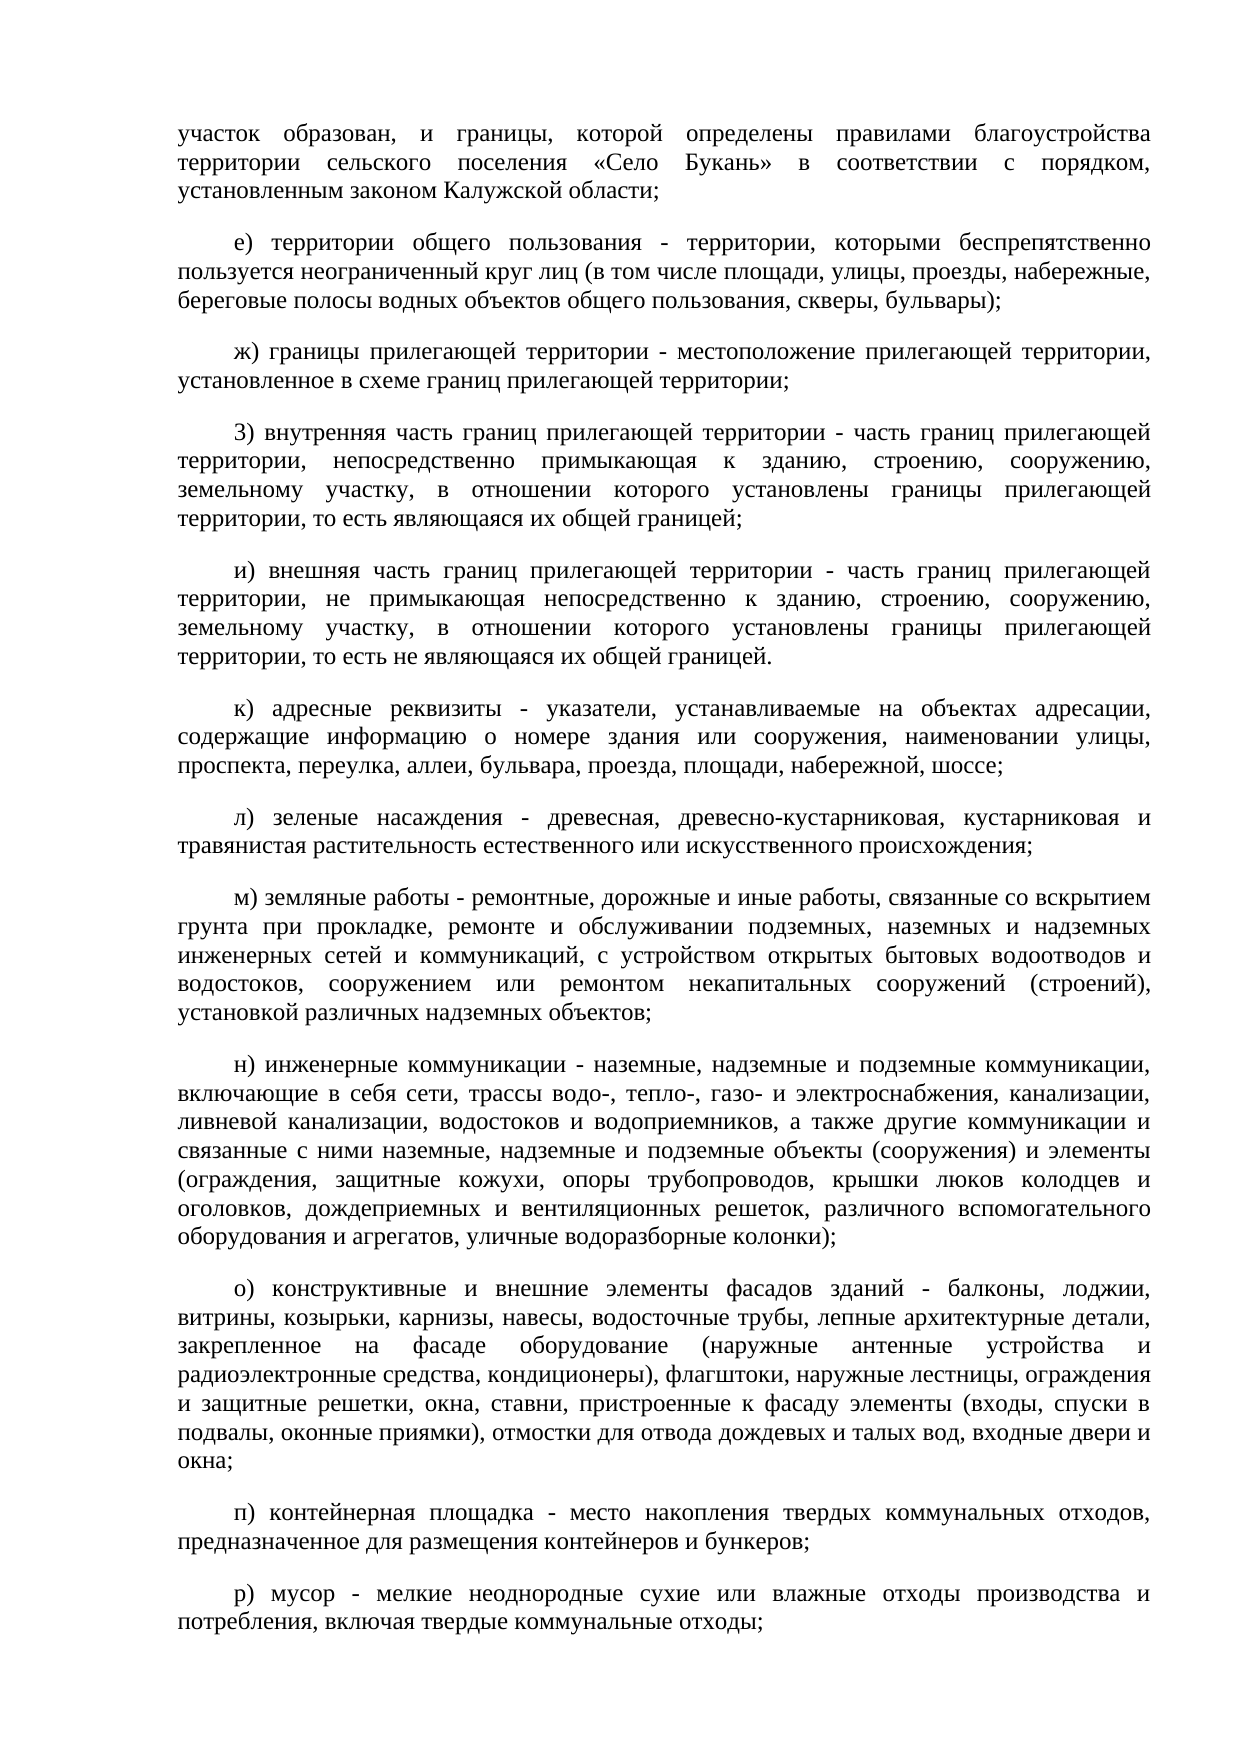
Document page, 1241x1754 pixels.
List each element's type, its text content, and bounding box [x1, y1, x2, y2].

text л) зеленые насаждения - древесная, древесно-кустарниковая, кустарниковая и травянистая растительность естественного или искусственного происхождения; [177, 802, 1152, 859]
text р) мусор - мелкие неоднородные сухие или влажные отходы производства и потребления, включая твердые коммунальные отходы; [177, 1578, 1152, 1635]
text 3) внутренняя часть границ прилегающей территории - часть границ прилегающей территории, непосредственно примыкающая к зданию, строению, сооружению, земельному участку, в отношении которого установлены границы прилегающей территории, то есть являющаяся их общей границей; [177, 417, 1152, 532]
text и) внешняя часть границ прилегающей территории - часть границ прилегающей территории, не примыкающая непосредственно к зданию, строению, сооружению, земельному участку, в отношении которого установлены границы прилегающей территории, то есть не являющаяся их общей границей. [177, 555, 1152, 670]
text м) земляные работы - ремонтные, дорожные и иные работы, связанные со вскрытием грунта при прокладке, ремонте и обслуживании подземных, наземных и надземных инженерных сетей и коммуникаций, с устройством открытых бытовых водоотводов и водостоков, сооружением или ремонтом некапитальных сооружений (строений), установкой различных надземных объектов; [177, 882, 1152, 1026]
text ж) границы прилегающей территории - местоположение прилегающей территории, установленное в схеме границ прилегающей территории; [177, 336, 1152, 394]
text н) инженерные коммуникации - наземные, надземные и подземные коммуникации, включающие в себя сети, трассы водо-, тепло-, газо- и электроснабжения, канализации, ливневой канализации, водостоков и водоприемников, а также другие коммуникации и связанные с ними наземные, надземные и подземные объекты (сооружения) и элементы (ограждения, защитные кожухи, опоры трубопроводов, крышки люков колодцев и оголовков, дождеприемных и вентиляционных решеток, различного вспомогательного оборудования и агрегатов, уличные водоразборные колонки); [177, 1049, 1152, 1250]
text е) территории общего пользования - территории, которыми беспрепятственно пользуется неограниченный круг лиц (в том числе площади, улицы, проезды, набережные, береговые полосы водных объектов общего пользования, скверы, бульвары); [177, 227, 1152, 313]
text к) адресные реквизиты - указатели, устанавливаемые на объектах адресации, содержащие информацию о номере здания или сооружения, наименовании улицы, проспекта, переулка, аллеи, бульвара, проезда, площади, набережной, шоссе; [177, 693, 1152, 779]
text о) конструктивные и внешние элементы фасадов зданий - балконы, лоджии, витрины, козырьки, карнизы, навесы, водосточные трубы, лепные архитектурные детали, закрепленное на фасаде оборудование (наружные антенные устройства и радиоэлектронные средства, кондиционеры), флагштоки, наружные лестницы, ограждения и защитные решетки, окна, ставни, пристроенные к фасаду элементы (входы, спуски в подвалы, оконные приямки), отмостки для отвода дождевых и талых вод, входные двери и окна; [177, 1273, 1152, 1474]
text п) контейнерная площадка - место накопления твердых коммунальных отходов, предназначенное для размещения контейнеров и бункеров; [177, 1497, 1152, 1555]
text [177, 118, 1152, 204]
